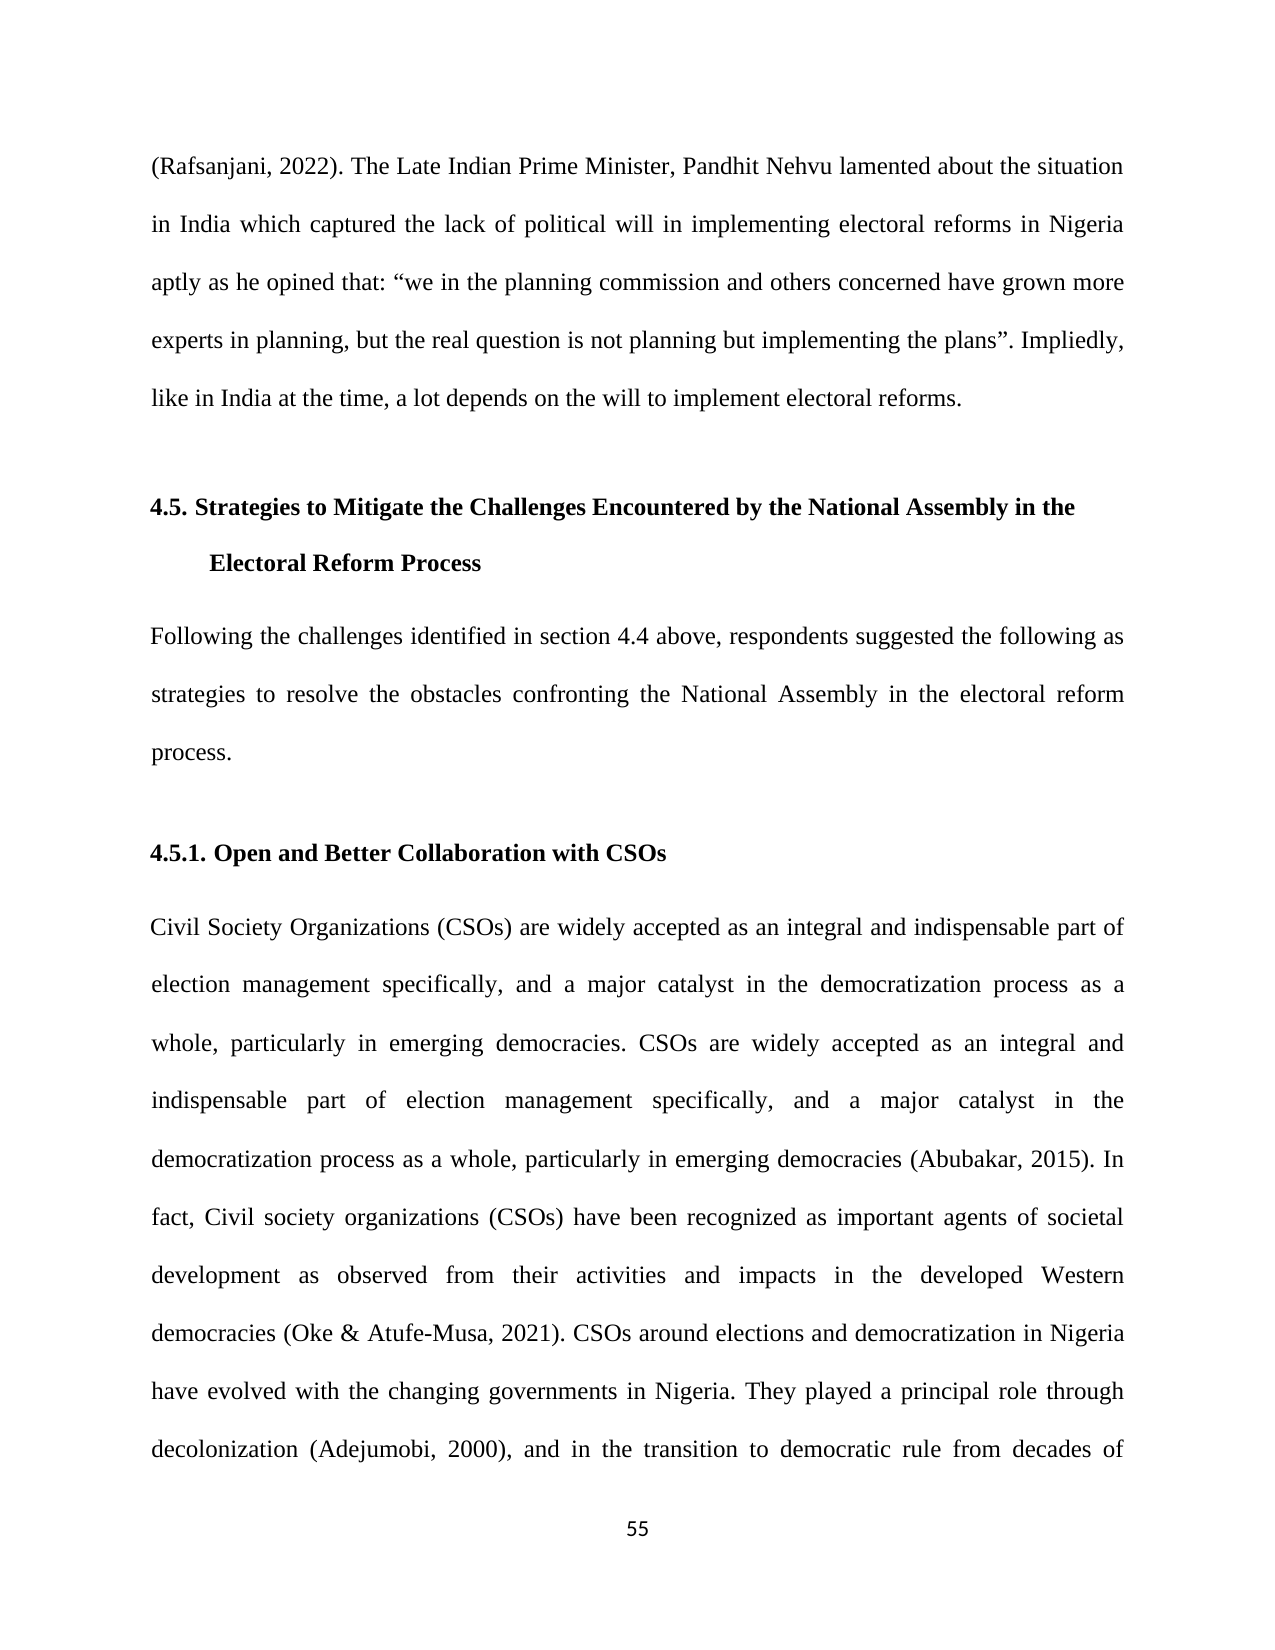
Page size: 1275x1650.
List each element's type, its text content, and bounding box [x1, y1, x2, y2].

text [150, 912, 1125, 1462]
subtitle 4.5.1. Open and Better Collaboration with CSOs [150, 838, 1125, 866]
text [150, 151, 1125, 412]
subtitle 4.5. Strategies to Mitigate the Challenges Encountered by the National Assembly in the Electoral Reform Process [150, 492, 1125, 577]
text Following the challenges identified in section 4.4 above, respondents suggested the following as strategies to resolve the obstacles confronting the National Assembly in the electoral reform process. [150, 621, 1125, 766]
